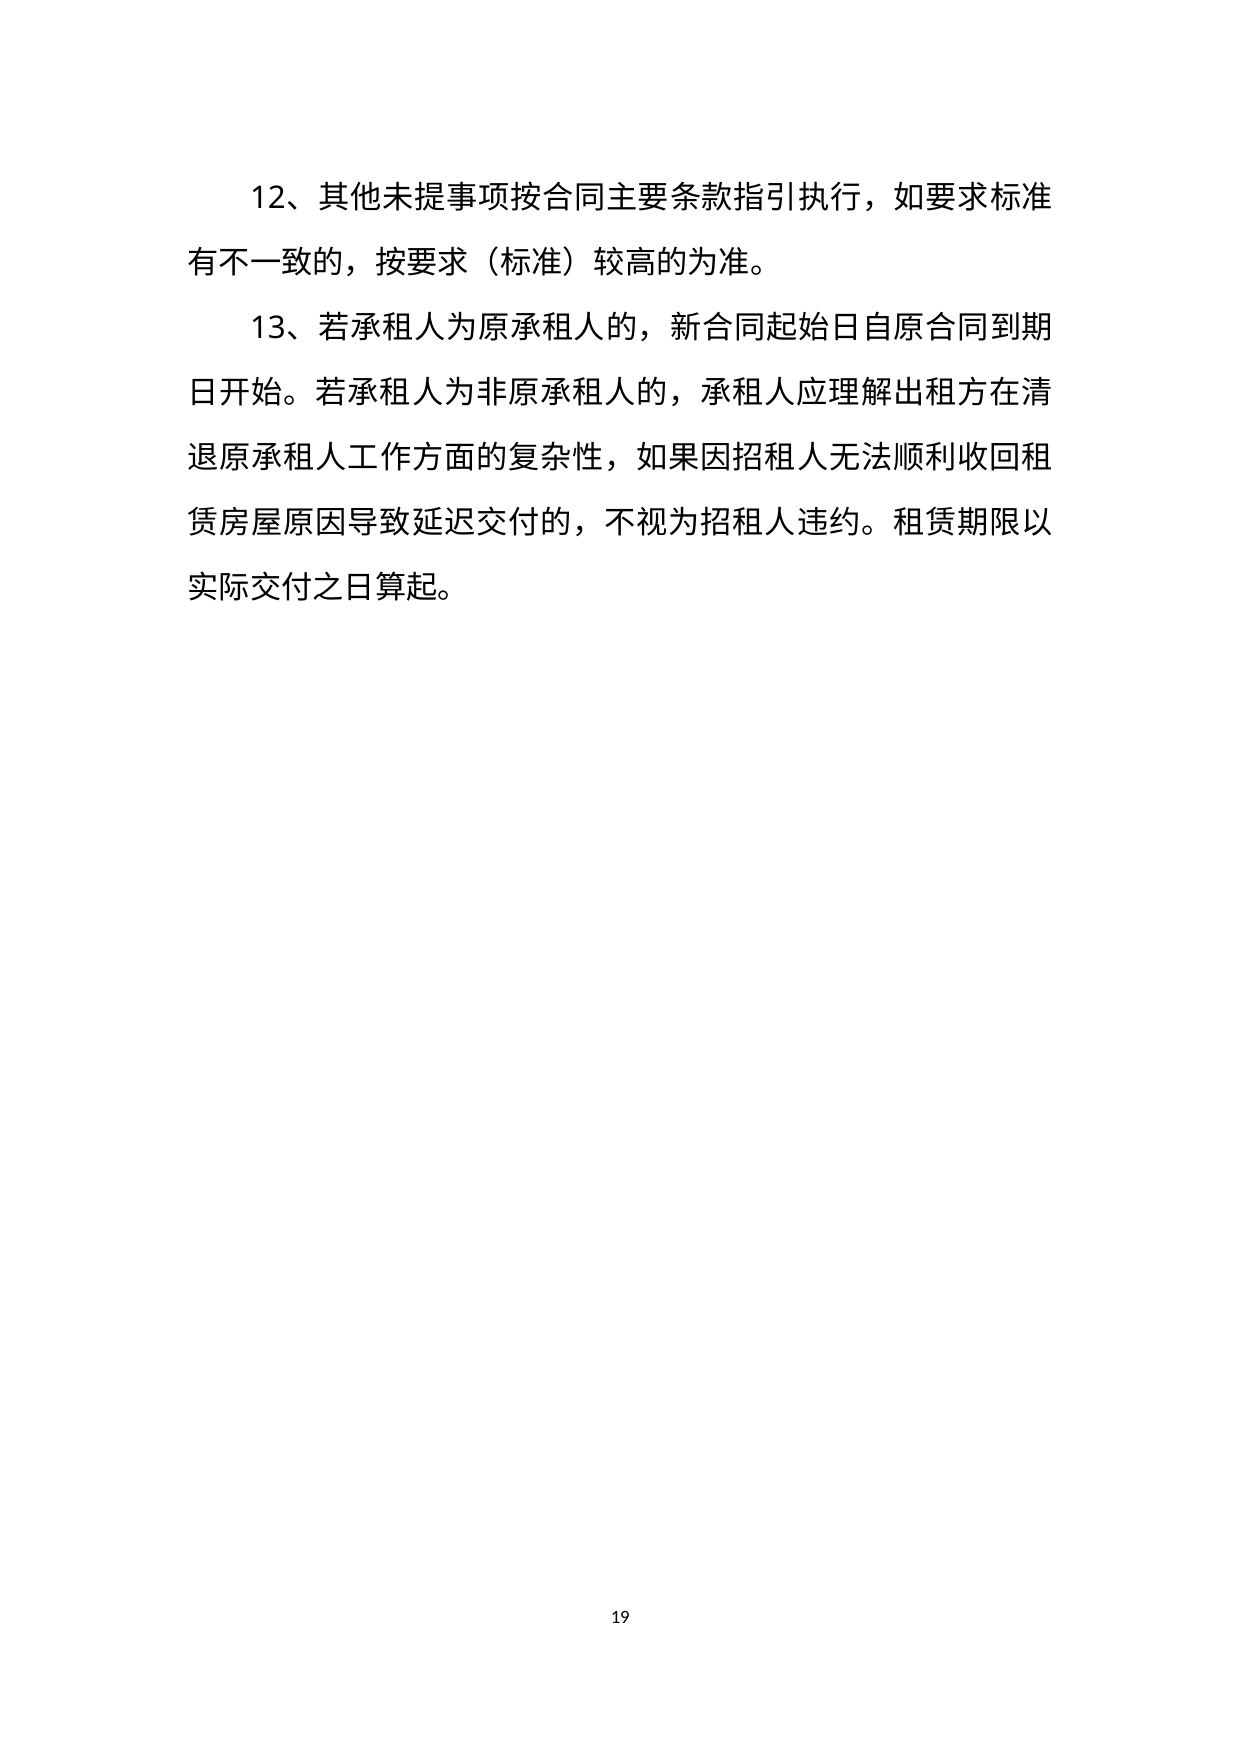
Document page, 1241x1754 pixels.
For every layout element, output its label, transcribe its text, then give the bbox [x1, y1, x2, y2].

text 12、其他未提事项按合同主要条款指引执行，如要求标准有不一致的，按要求（标准）较高的为准。 [187, 162, 1053, 292]
text 13、若承租人为原承租人的，新合同起始日自原合同到期日开始。若承租人为非原承租人的，承租人应理解出租方在清退原承租人工作方面的复杂性，如果因招租人无法顺利收回租赁房屋原因导致延迟交付的，不视为招租人违约。租赁期限以实际交付之日算起。 [187, 292, 1053, 617]
